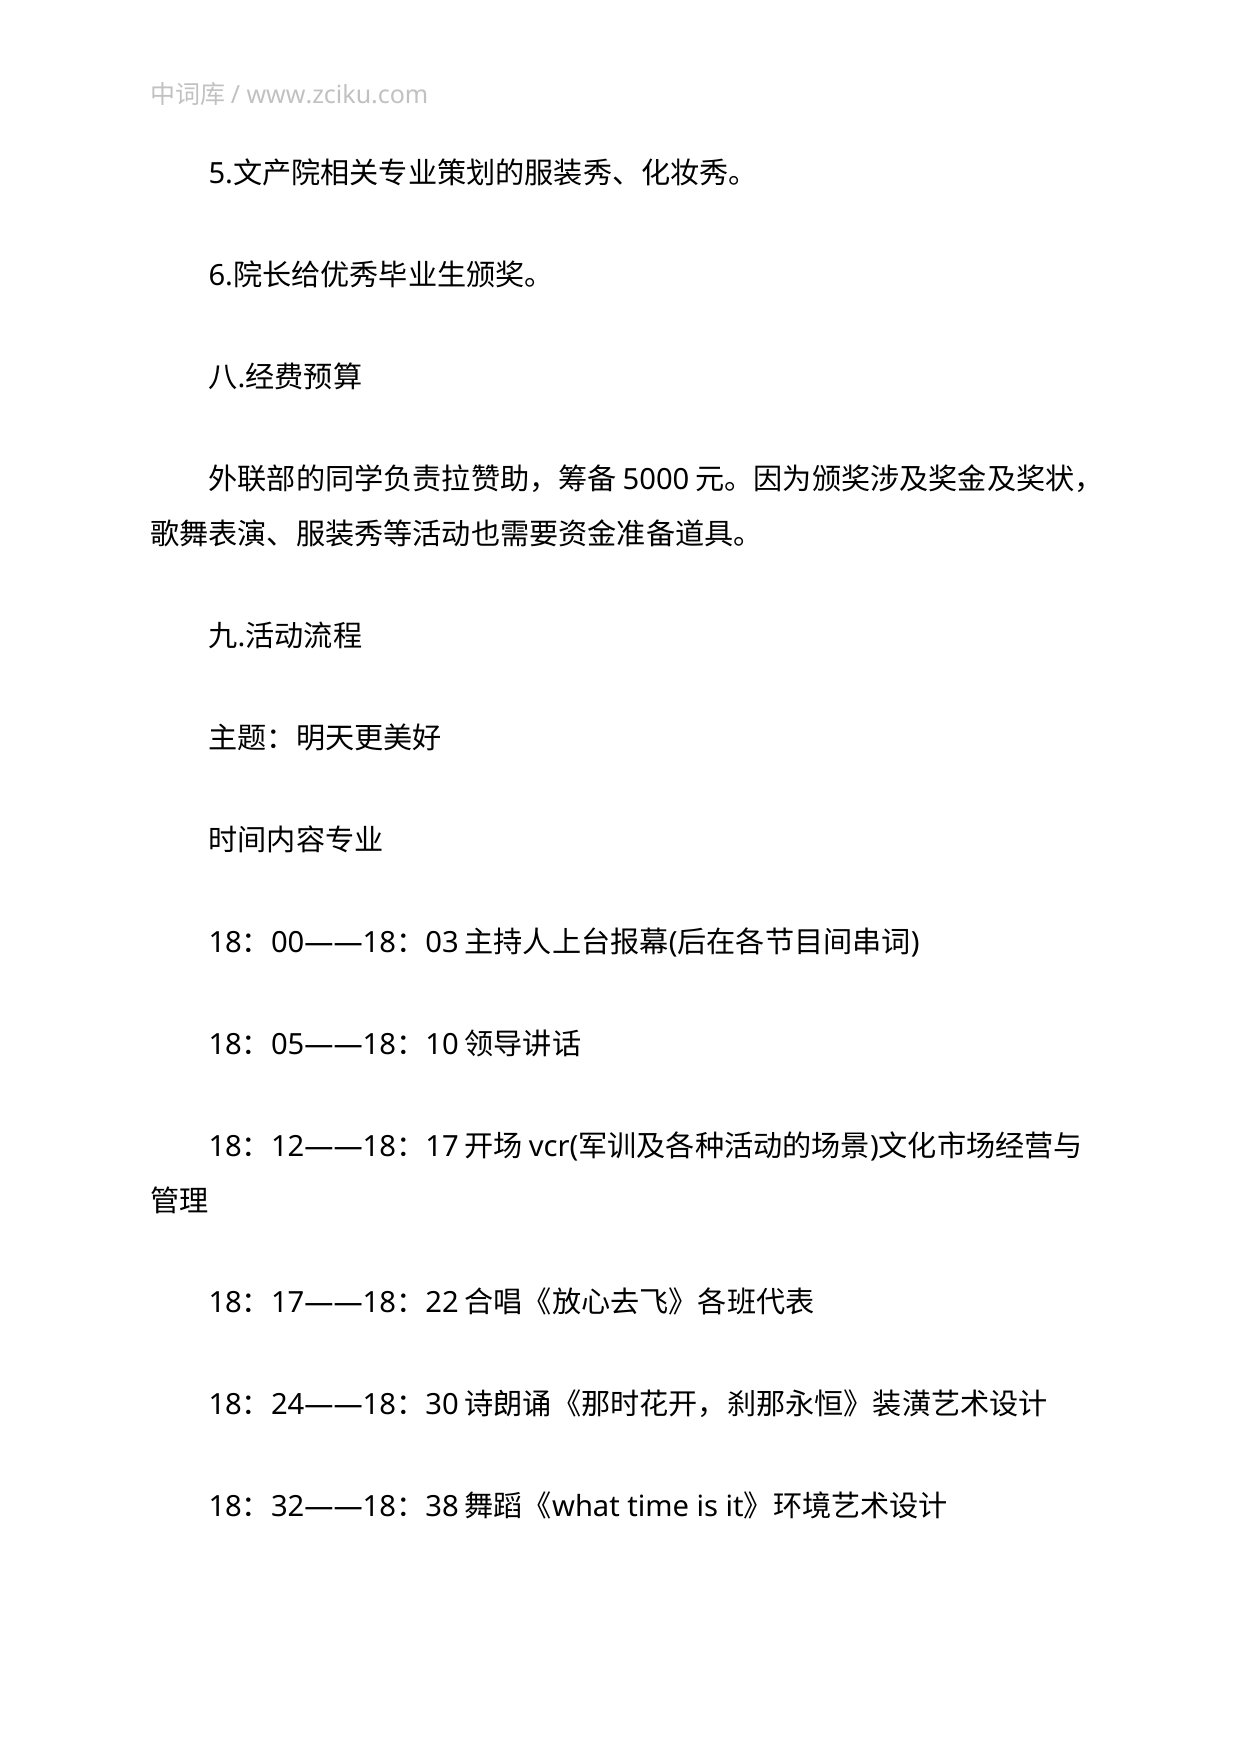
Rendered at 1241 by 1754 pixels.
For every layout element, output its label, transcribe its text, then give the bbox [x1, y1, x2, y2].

text 18：17——18：22合唱《放心去飞》各班代表 [150, 1279, 1090, 1321]
text 18：12——18：17开场vcr(军训及各种活动的场景)文化市场经营与管理 [150, 1122, 1090, 1219]
text 时间内容专业 [150, 816, 1090, 859]
text 八.经费预算 [150, 354, 1090, 396]
text 6.院长给优秀毕业生颁奖。 [150, 252, 1090, 294]
text 外联部的同学负责拉赞助，筹备5000元。因为颁奖涉及奖金及奖状，歌舞表演、服装秀等活动也需要资金准备道具。 [150, 456, 1090, 553]
text 18：05——18：10领导讲话 [150, 1020, 1090, 1063]
text 5.文产院相关专业策划的服装秀、化妆秀。 [150, 150, 1090, 192]
text 主题：明天更美好 [150, 715, 1090, 757]
text 18：00——18：03主持人上台报幕(后在各节目间串词) [150, 918, 1090, 961]
text 18：24——18：30诗朗诵《那时花开，刹那永恒》装潢艺术设计 [150, 1381, 1090, 1423]
text 18：32——18：38舞蹈《what time is it》环境艺术设计 [150, 1483, 1090, 1525]
text 九.活动流程 [150, 613, 1090, 655]
